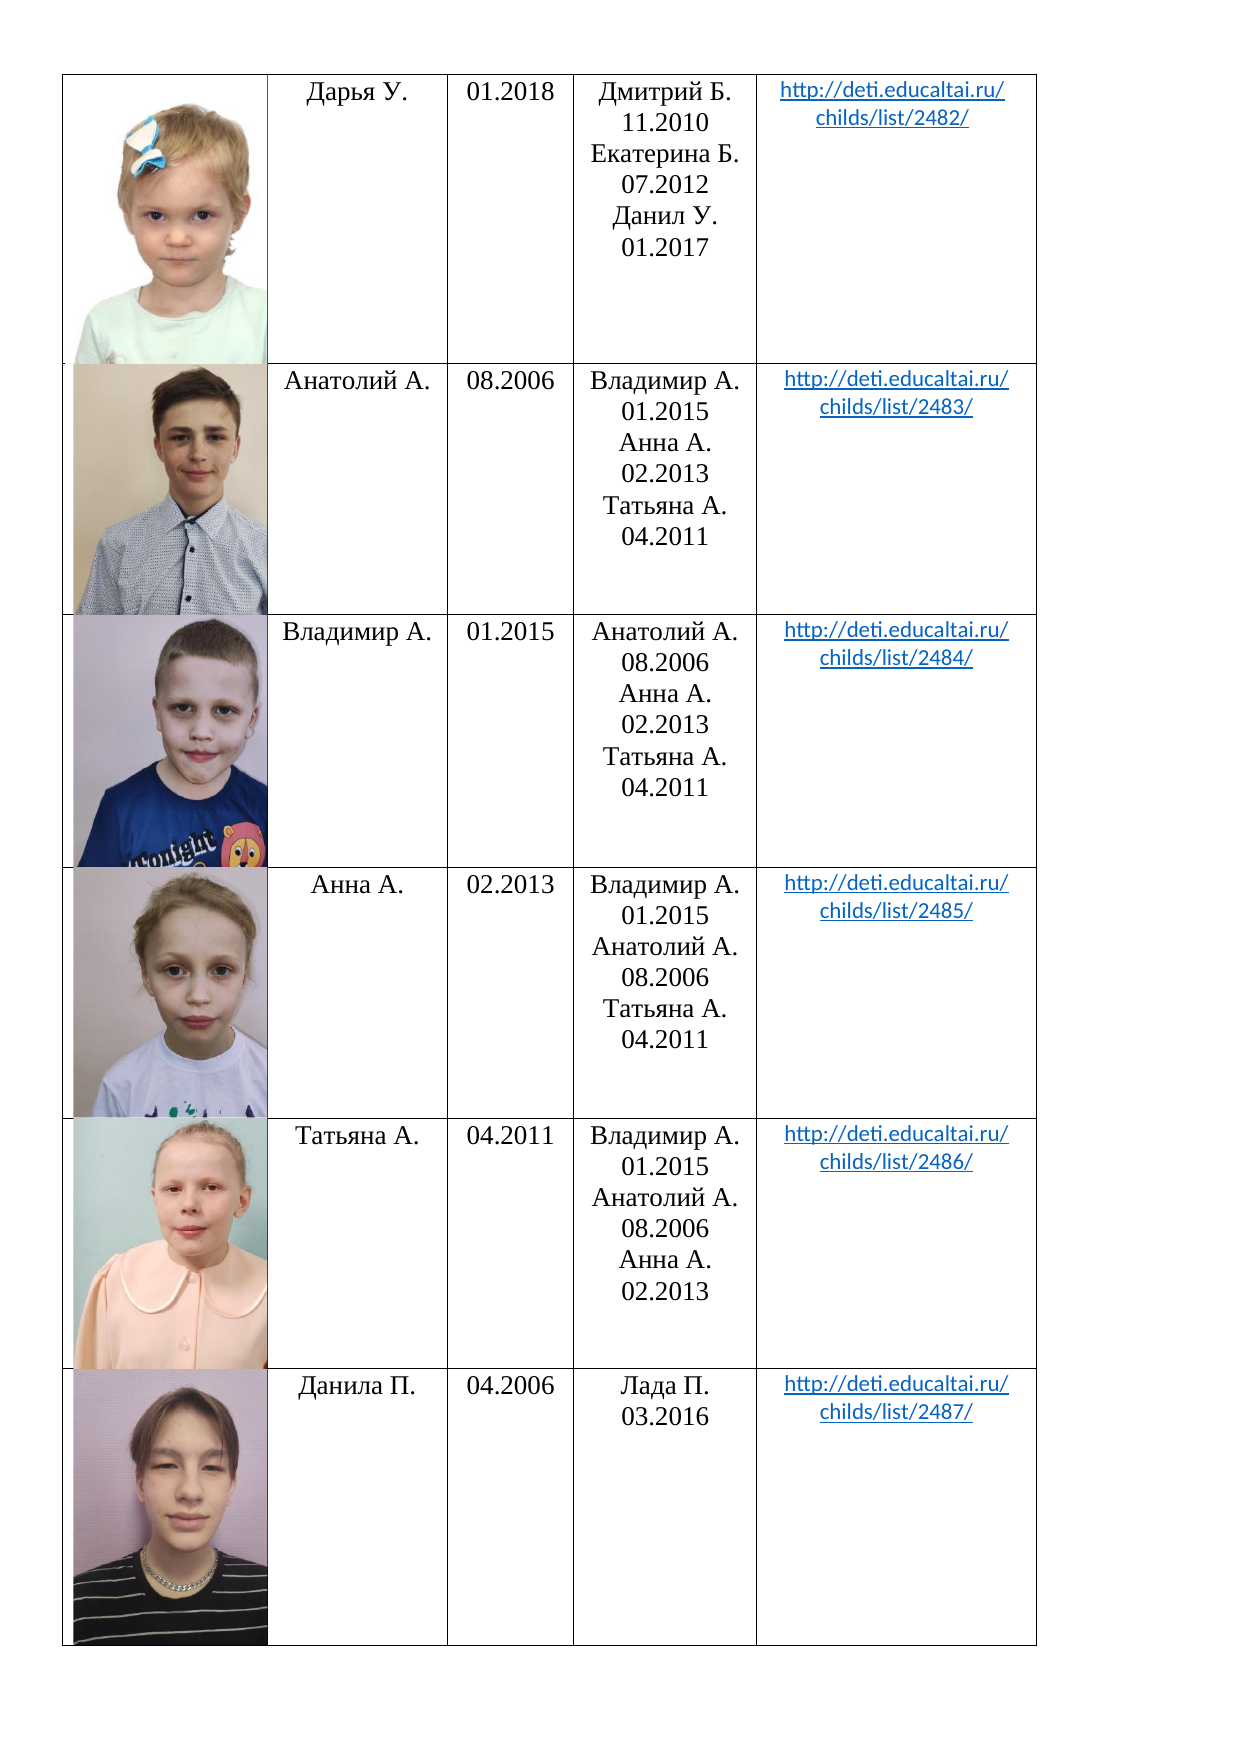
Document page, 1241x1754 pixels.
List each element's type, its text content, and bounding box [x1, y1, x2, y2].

table_cell http://deti.educaltai.ru/childs/list/2484/ [757, 615, 1036, 867]
table_cell Лада П. 03.2016 [574, 1369, 756, 1645]
table_cell [63, 364, 73, 614]
table_cell http://deti.educaltai.ru/childs/list/2487/ [757, 1369, 1036, 1645]
table_cell Анатолий А. [268, 364, 447, 614]
picture [65, 75, 268, 1645]
table_cell 08.2006 [448, 364, 573, 614]
table_cell Данила П. [268, 1369, 447, 1645]
table_cell 01.2018 [448, 75, 573, 363]
table_cell 02.2013 [448, 868, 573, 1118]
table_cell http://deti.educaltai.ru/childs/list/2482/ [757, 75, 1036, 363]
table_cell Владимир А. 01.2015 Анна А. 02.2013 Татьяна А. 04.2011 [574, 364, 756, 614]
table_cell Владимир А. 01.2015 Анатолий А. 08.2006 Анна А. 02.2013 [574, 1119, 756, 1368]
table_cell [63, 615, 73, 867]
table_cell Анатолий А. 08.2006 Анна А. 02.2013 Татьяна А. 04.2011 [574, 615, 756, 867]
table_cell [63, 868, 73, 1118]
table_cell Дарья У. [268, 75, 447, 363]
table_cell [63, 1369, 73, 1645]
table_cell http://deti.educaltai.ru/childs/list/2483/ [757, 364, 1036, 614]
table_cell 01.2015 [448, 615, 573, 867]
table_cell http://deti.educaltai.ru/childs/list/2486/ [757, 1119, 1036, 1368]
table_cell Дмитрий Б. 11.2010 Екатерина Б. 07.2012 Данил У. 01.2017 [574, 75, 756, 363]
table_cell 04.2011 [448, 1119, 573, 1368]
table_cell 04.2006 [448, 1369, 573, 1645]
table_cell Татьяна А. [268, 1119, 447, 1368]
table_cell http://deti.educaltai.ru/childs/list/2485/ [757, 868, 1036, 1118]
table_cell Анна А. [268, 868, 447, 1118]
table_cell [63, 1119, 73, 1368]
table_cell Владимир А. [268, 615, 447, 867]
table_cell Владимир А. 01.2015 Анатолий А. 08.2006 Татьяна А. 04.2011 [574, 868, 756, 1118]
